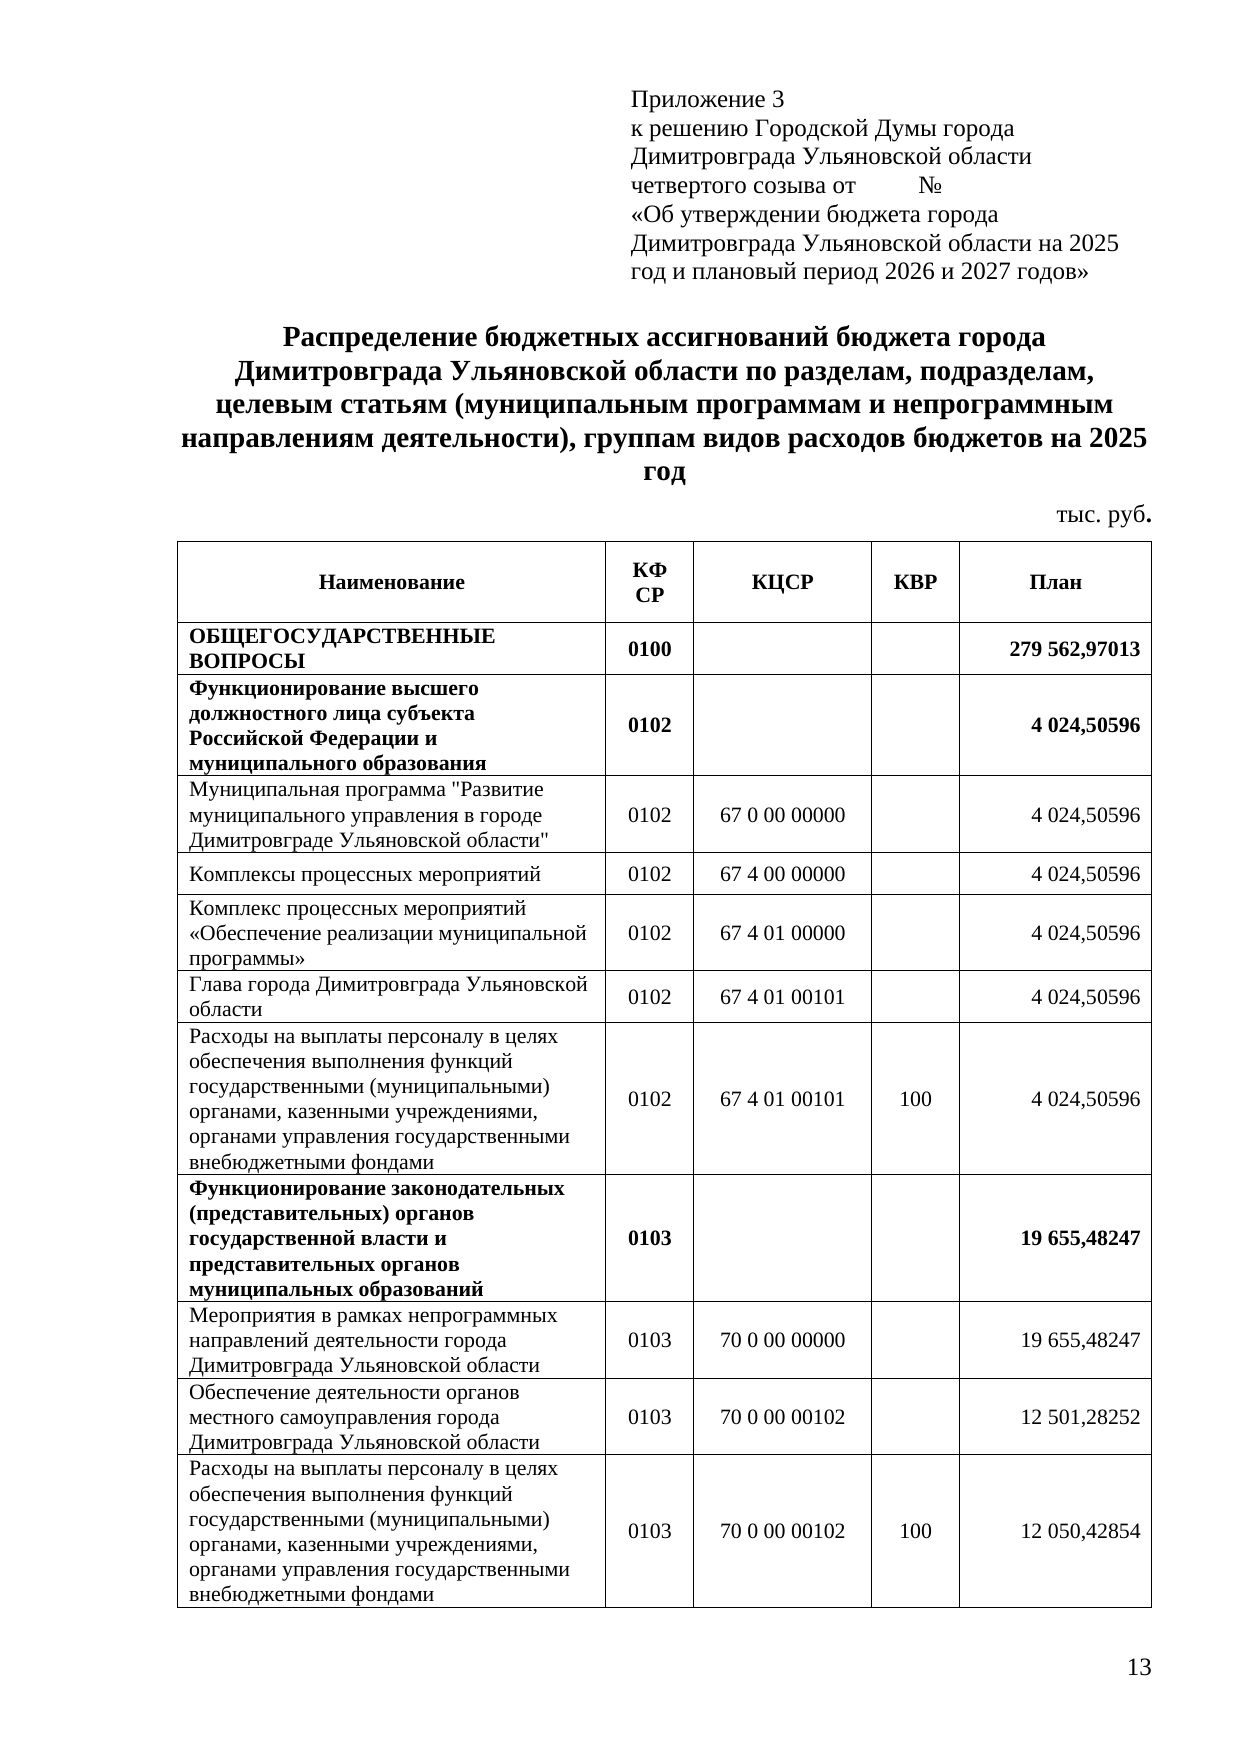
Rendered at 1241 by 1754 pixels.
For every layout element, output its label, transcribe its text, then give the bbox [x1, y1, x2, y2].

table_cell [694, 675, 871, 775]
text тыс. руб. [177, 499, 1152, 528]
table_cell 4 024,50596 [960, 675, 1151, 775]
table_cell 12 050,42854 [960, 1455, 1151, 1607]
table_cell [872, 776, 959, 852]
table_cell 67 0 00 00000 [694, 776, 871, 852]
table_cell [872, 895, 959, 970]
table_cell [694, 623, 871, 673]
table_cell [872, 675, 959, 775]
table_cell 0102 [606, 675, 693, 775]
table_cell 100 [872, 1455, 959, 1607]
table_cell [872, 623, 959, 673]
table_cell [694, 1175, 871, 1301]
table_cell Комплексы процессных мероприятий [178, 853, 605, 893]
table_cell Комплекс процессных мероприятий «Обеспечение реализации муниципальной программы» [178, 895, 605, 970]
table_cell 4 024,50596 [960, 1023, 1151, 1174]
table_header Наименование [178, 542, 605, 622]
table_cell Обеспечение деятельности органов местного самоуправления города Димитровграда Ульяновской области [178, 1379, 605, 1454]
table_cell 70 0 00 00102 [694, 1379, 871, 1454]
table_cell 279 562,97013 [960, 623, 1151, 673]
table_cell 0102 [606, 971, 693, 1022]
table_cell 67 4 01 00101 [694, 971, 871, 1022]
table_cell 67 4 00 00000 [694, 853, 871, 893]
table_header КФ СР [606, 542, 693, 622]
table_cell 4 024,50596 [960, 895, 1151, 970]
table_cell ОБЩЕГОСУДАРСТВЕННЫЕ ВОПРОСЫ [178, 623, 605, 673]
table_cell [872, 1302, 959, 1378]
table_cell Мероприятия в рамках непрограммных направлений деятельности города Димитровграда Ульяновской области [178, 1302, 605, 1378]
table_cell [872, 1379, 959, 1454]
table_cell 4 024,50596 [960, 776, 1151, 852]
table_cell Муниципальная программа "Развитие муниципального управления в городе Димитровграде Ульяновской области" [178, 776, 605, 852]
table_cell 0103 [606, 1455, 693, 1607]
table_cell 19 655,48247 [960, 1302, 1151, 1378]
table_cell [872, 853, 959, 893]
table_cell 70 0 00 00102 [694, 1455, 871, 1607]
table_cell 0102 [606, 1023, 693, 1174]
table_cell 12 501,28252 [960, 1379, 1151, 1454]
table_cell Функционирование законодательных (представительных) органов государственной власти и представительных органов муниципальных образований [178, 1175, 605, 1301]
table_cell 67 4 01 00101 [694, 1023, 871, 1174]
text Распределение бюджетных ассигнований бюджета города Димитровграда Ульяновской области по разделам, подразделам, целевым статьям (муниципальным программам и непрограммным направлениям деятельности), группам видов расходов бюджетов на 2025 год [177, 319, 1152, 487]
table_cell 67 4 01 00000 [694, 895, 871, 970]
table_cell 0103 [606, 1175, 693, 1301]
table_cell 0103 [606, 1302, 693, 1378]
table_cell 70 0 00 00000 [694, 1302, 871, 1378]
table_cell 19 655,48247 [960, 1175, 1151, 1301]
table_cell 0102 [606, 853, 693, 893]
table_header КЦСР [694, 542, 871, 622]
table_header КВР [872, 542, 959, 622]
table_cell [872, 971, 959, 1022]
table_cell Глава города Димитровграда Ульяновской области [178, 971, 605, 1022]
table_cell [872, 1175, 959, 1301]
table_cell 0102 [606, 895, 693, 970]
table_cell 0103 [606, 1379, 693, 1454]
table_cell 0102 [606, 776, 693, 852]
table_cell Функционирование высшего должностного лица субъекта Российской Федерации и муниципального образования [178, 675, 605, 775]
table_cell 4 024,50596 [960, 971, 1151, 1022]
table_header План [960, 542, 1151, 622]
table_cell 100 [872, 1023, 959, 1174]
table_cell 0100 [606, 623, 693, 673]
table_cell 4 024,50596 [960, 853, 1151, 893]
